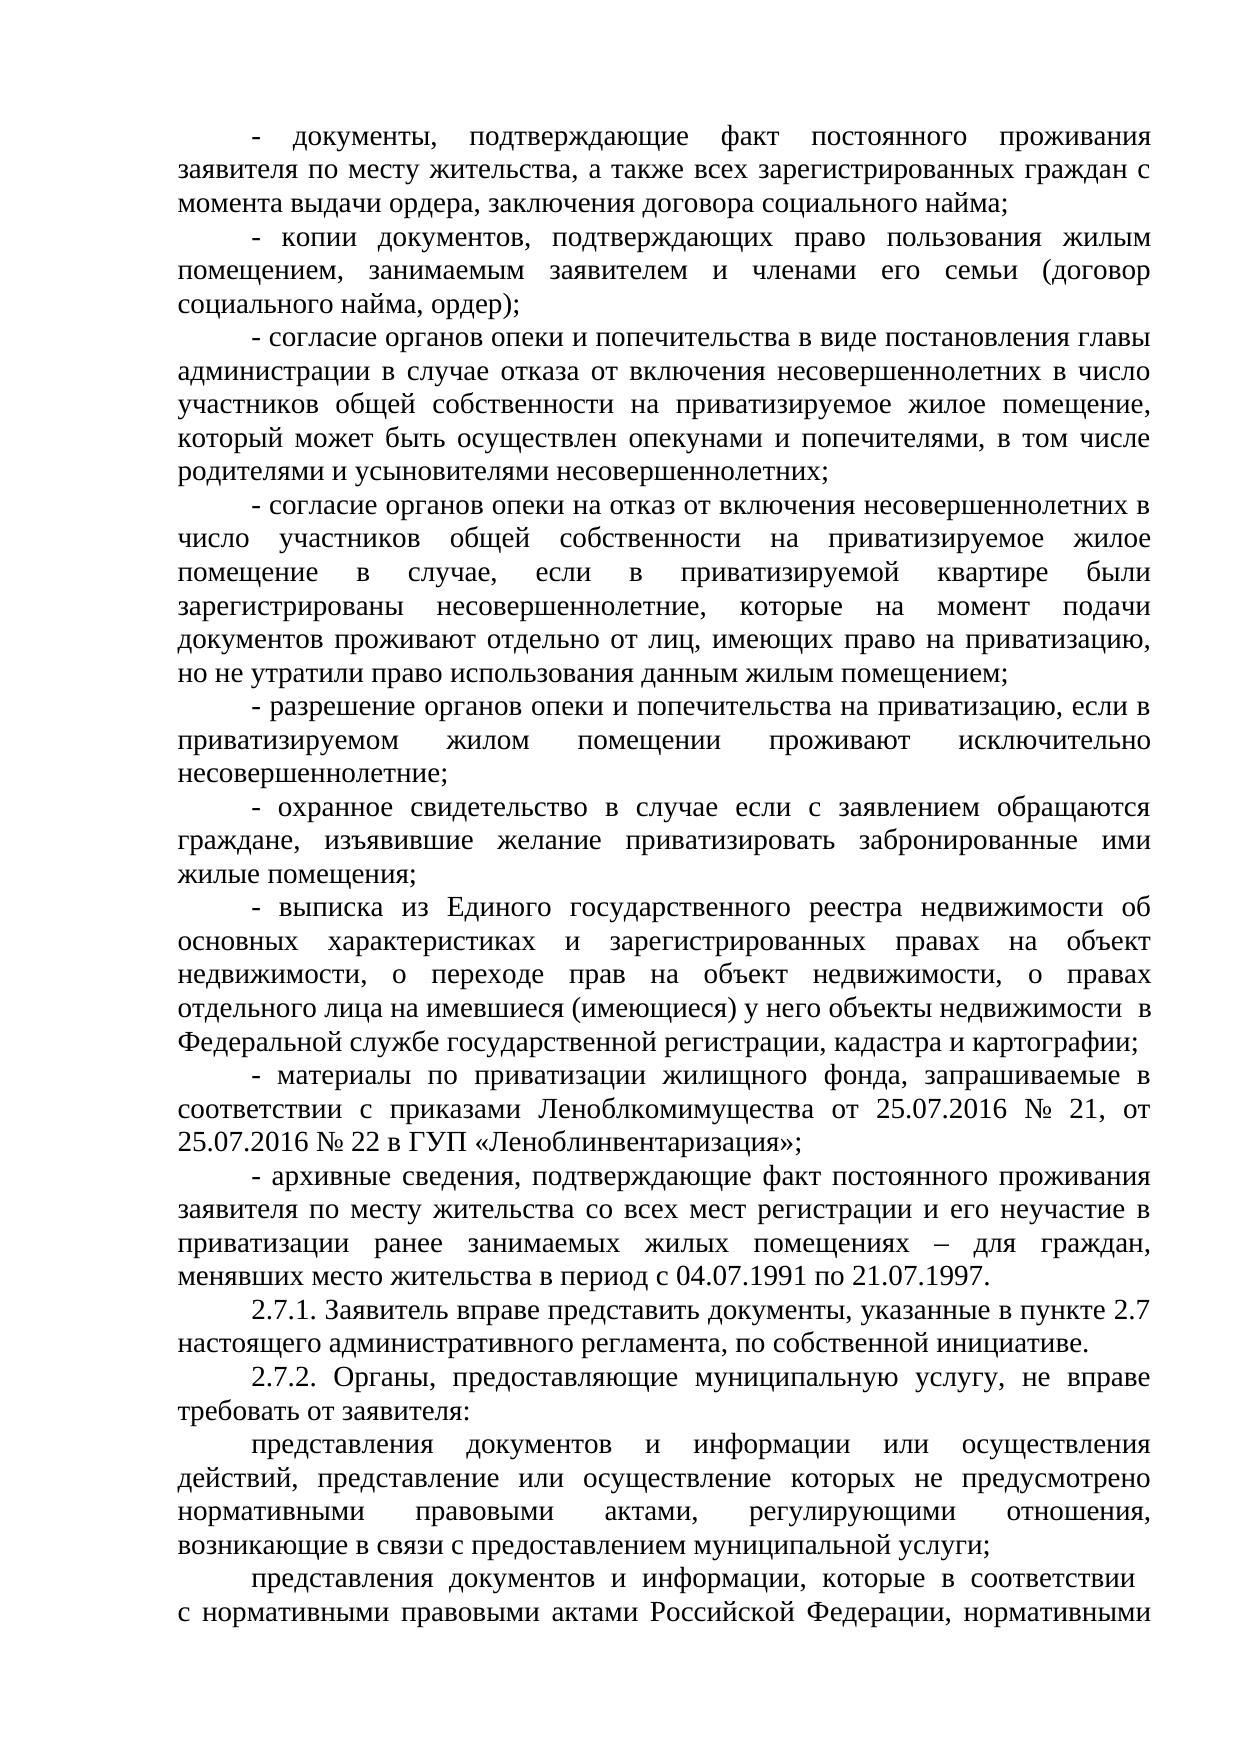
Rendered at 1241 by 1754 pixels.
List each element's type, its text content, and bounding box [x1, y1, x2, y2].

text представления документов и информации или осуществления действий, представление или осуществление которых не предусмотрено нормативными правовыми актами, регулирующими отношения, возникающие в связи с предоставлением муниципальной услуги; [177, 1426, 1152, 1560]
text 2.7.1. Заявитель вправе представить документы, указанные в пункте 2.7 настоящего административного регламента, по собственной инициативе. [177, 1292, 1152, 1359]
text - документы, подтверждающие факт постоянного проживания заявителя по месту жительства, а также всех зарегистрированных граждан с момента выдачи ордера, заключения договора социального найма; [177, 118, 1152, 219]
text - архивные сведения, подтверждающие факт постоянного проживания заявителя по месту жительства со всех мест регистрации и его неучастие в приватизации ранее занимаемых жилых помещениях – для граждан, менявших место жительства в период с 04.07.1991 по 21.07.1997. [177, 1158, 1152, 1292]
text - разрешение органов опеки и попечительства на приватизацию, если в приватизируемом жилом помещении проживают исключительно несовершеннолетние; [177, 688, 1152, 789]
text - согласие органов опеки и попечительства в виде постановления главы администрации в случае отказа от включения несовершеннолетних в число участников общей собственности на приватизируемое жилое помещение, который может быть осуществлен опекунами и попечителями, в том числе родителями и усыновителями несовершеннолетних; [177, 319, 1152, 487]
text - выписка из Единого государственного реестра недвижимости об основных характеристиках и зарегистрированных правах на объект недвижимости, о переходе прав на объект недвижимости, о правах отдельного лица на имевшиеся (имеющиеся) у него объекты недвижимости в Федеральной службе государственной регистрации, кадастра и картографии; [177, 889, 1152, 1057]
text 2.7.2. Органы, предоставляющие муниципальную услугу, не вправе требовать от заявителя: [177, 1359, 1152, 1426]
text - охранное свидетельство в случае если с заявлением обращаются граждане, изъявившие желание приватизировать забронированные ими жилые помещения; [177, 789, 1152, 889]
text - согласие органов опеки на отказ от включения несовершеннолетних в число участников общей собственности на приватизируемое жилое помещение в случае, если в приватизируемой квартире были зарегистрированы несовершеннолетние, которые на момент подачи документов проживают отдельно от лиц, имеющих право на приватизацию, но не утратили право использования данным жилым помещением; [177, 487, 1152, 688]
text - материалы по приватизации жилищного фонда, запрашиваемые в соответствии с приказами Леноблкомимущества от 25.07.2016 № 21, от 25.07.2016 № 22 в ГУП «Леноблинвентаризация»; [177, 1057, 1152, 1158]
text - копии документов, подтверждающих право пользования жилым помещением, занимаемым заявителем и членами его семьи (договор социального найма, ордер); [177, 219, 1152, 319]
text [177, 1560, 1152, 1627]
